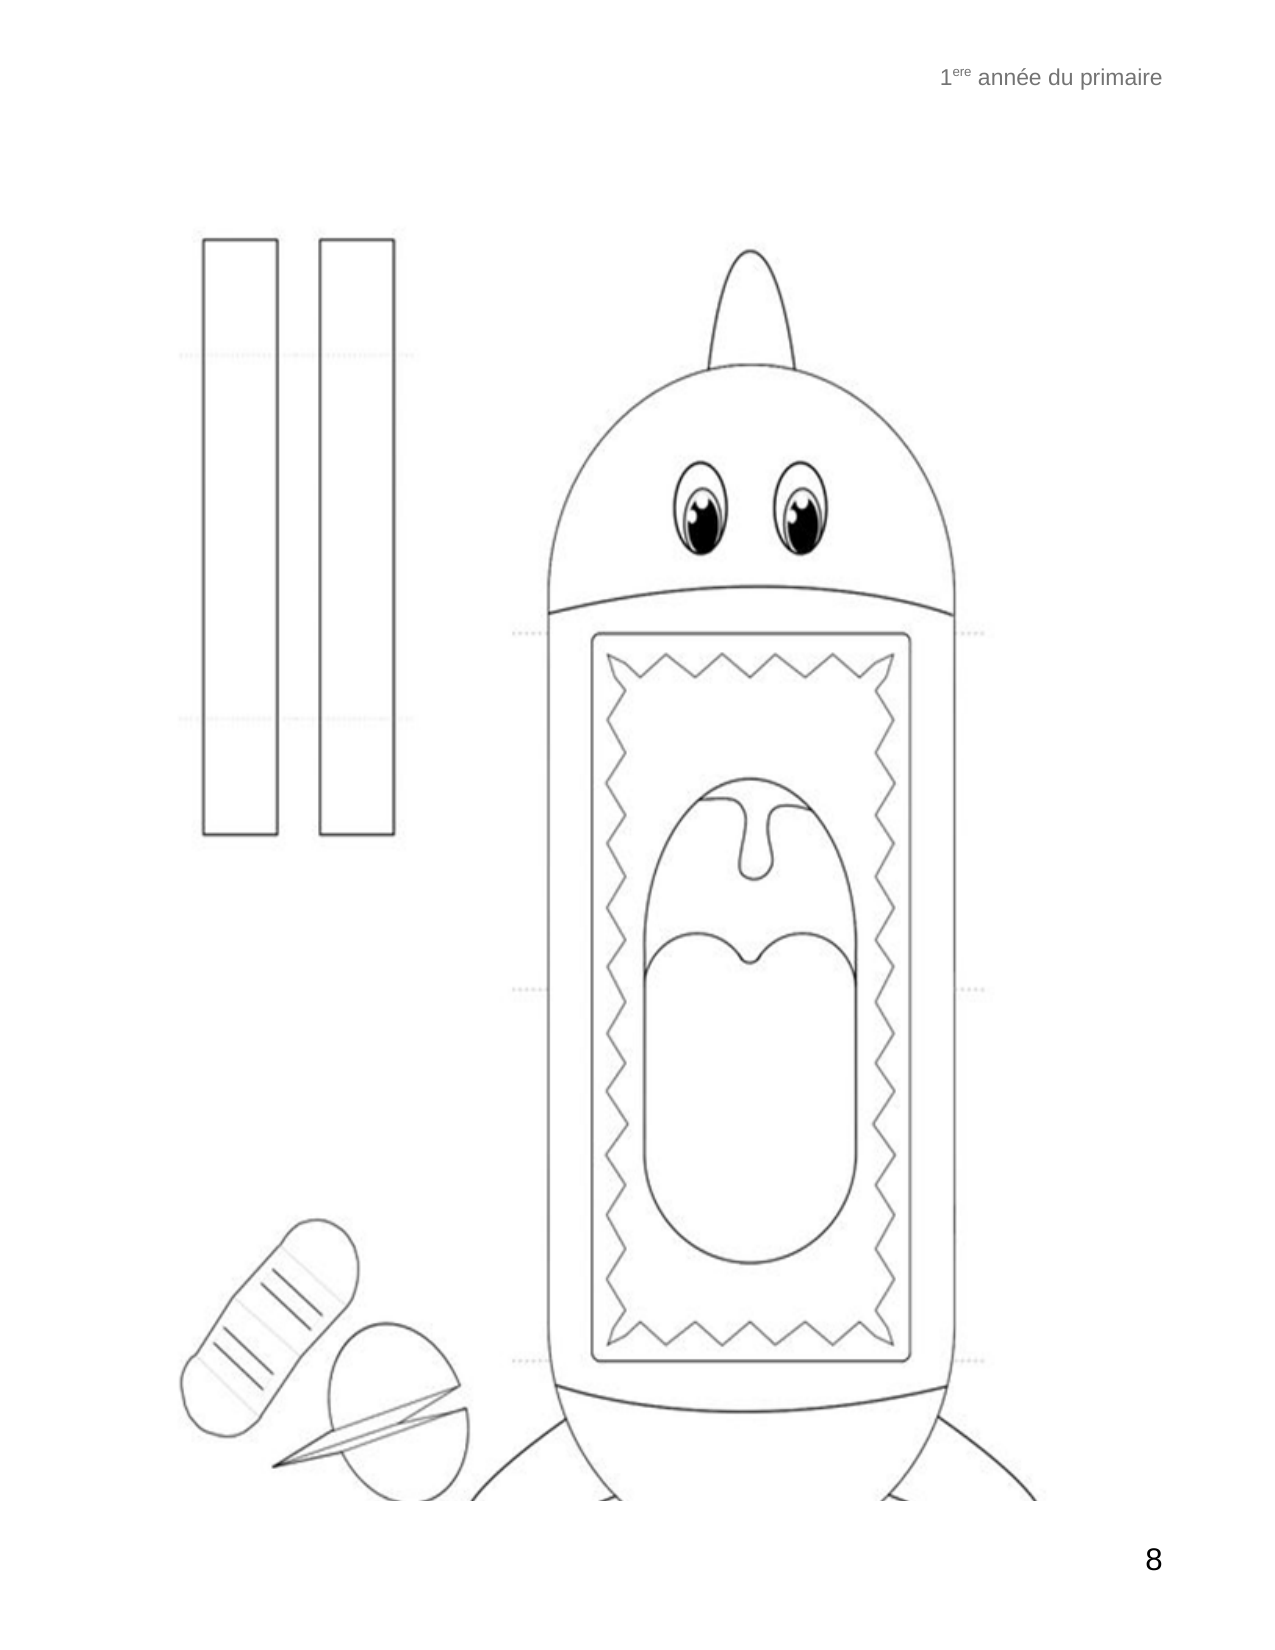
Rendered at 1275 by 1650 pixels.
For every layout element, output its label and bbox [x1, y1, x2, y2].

picture [112, 121, 1054, 1501]
